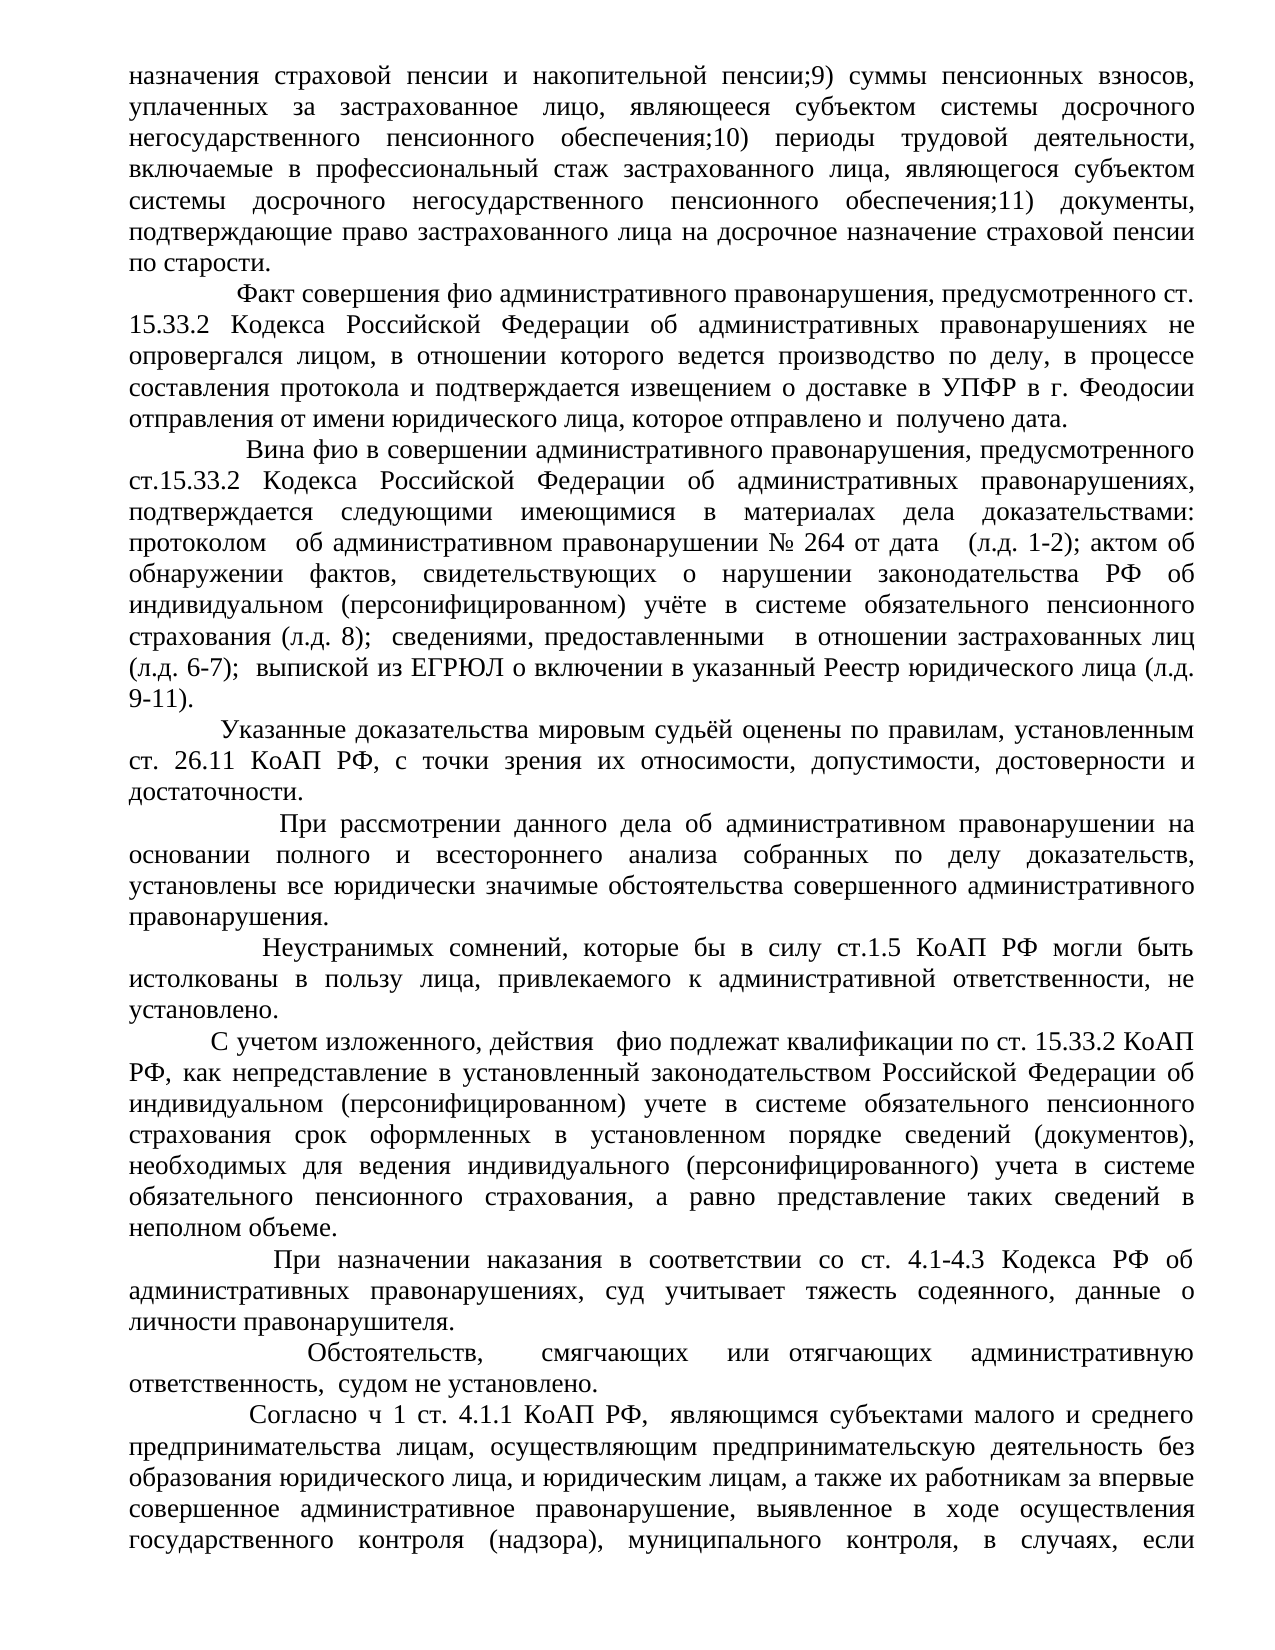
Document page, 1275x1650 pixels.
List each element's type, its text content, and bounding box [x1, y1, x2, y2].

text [128, 59, 1196, 277]
text Указанные доказательства мировым судьёй оценены по правилам, установленным ст. 26.11 КоАП РФ, с точки зрения их относимости, допустимости, достоверности и достаточности. [128, 713, 1196, 807]
text При назначении наказания в соответствии со ст. 4.1-4.3 Кодекса РФ об административных правонарушениях, суд учитывает тяжесть содеянного, данные о личности правонарушителя. [128, 1243, 1196, 1336]
text Факт совершения фио административного правонарушения, предусмотренного ст. 15.33.2 Кодекса Российской Федерации об административных правонарушениях не опровергался лицом, в отношении которого ведется производство по делу, в процессе составления протокола и подтверждается извещением о доставке в УПФР в г. Феодосии отправления от имени юридического лица, которое отправлено и получено дата. [128, 277, 1196, 433]
text Вина фио в совершении административного правонарушения, предусмотренного ст.15.33.2 Кодекса Российской Федерации об административных правонарушениях, подтверждается следующими имеющимися в материалах дела доказательствами: протоколом об административном правонарушении № 264 от дата (л.д. 1-2); актом об обнаружении фактов, свидетельствующих о нарушении законодательства РФ об индивидуальном (персонифицированном) учёте в системе обязательного пенсионного страхования (л.д. 8); сведениями, предоставленными в отношении застрахованных лиц (л.д. 6-7); выпиской из ЕГРЮЛ о включении в указанный Реестр юридического лица (л.д. 9-11). [128, 433, 1196, 713]
text При рассмотрении данного дела об административном правонарушении на основании полного и всестороннего анализа собранных по делу доказательств, установлены все юридически значимые обстоятельства совершенного административного правонарушения. [128, 807, 1196, 931]
text Обстоятельств, смягчающих или отягчающих административную ответственность, судом не установлено. [128, 1336, 1196, 1398]
text Неустранимых сомнений, которые бы в силу ст.1.5 КоАП РФ могли быть истолкованы в пользу лица, привлекаемого к административной ответственности, не установлено. [128, 931, 1196, 1025]
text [128, 1398, 1196, 1554]
text С учетом изложенного, действия фио подлежат квалификации по ст. 15.33.2 КоАП РФ, как непредставление в установленный законодательством Российской Федерации об индивидуальном (персонифицированном) учете в системе обязательного пенсионного страхования срок оформленных в установленном порядке сведений (документов), необходимых для ведения индивидуального (персонифицированного) учета в системе обязательного пенсионного страхования, а равно представление таких сведений в неполном объеме. [128, 1025, 1196, 1243]
